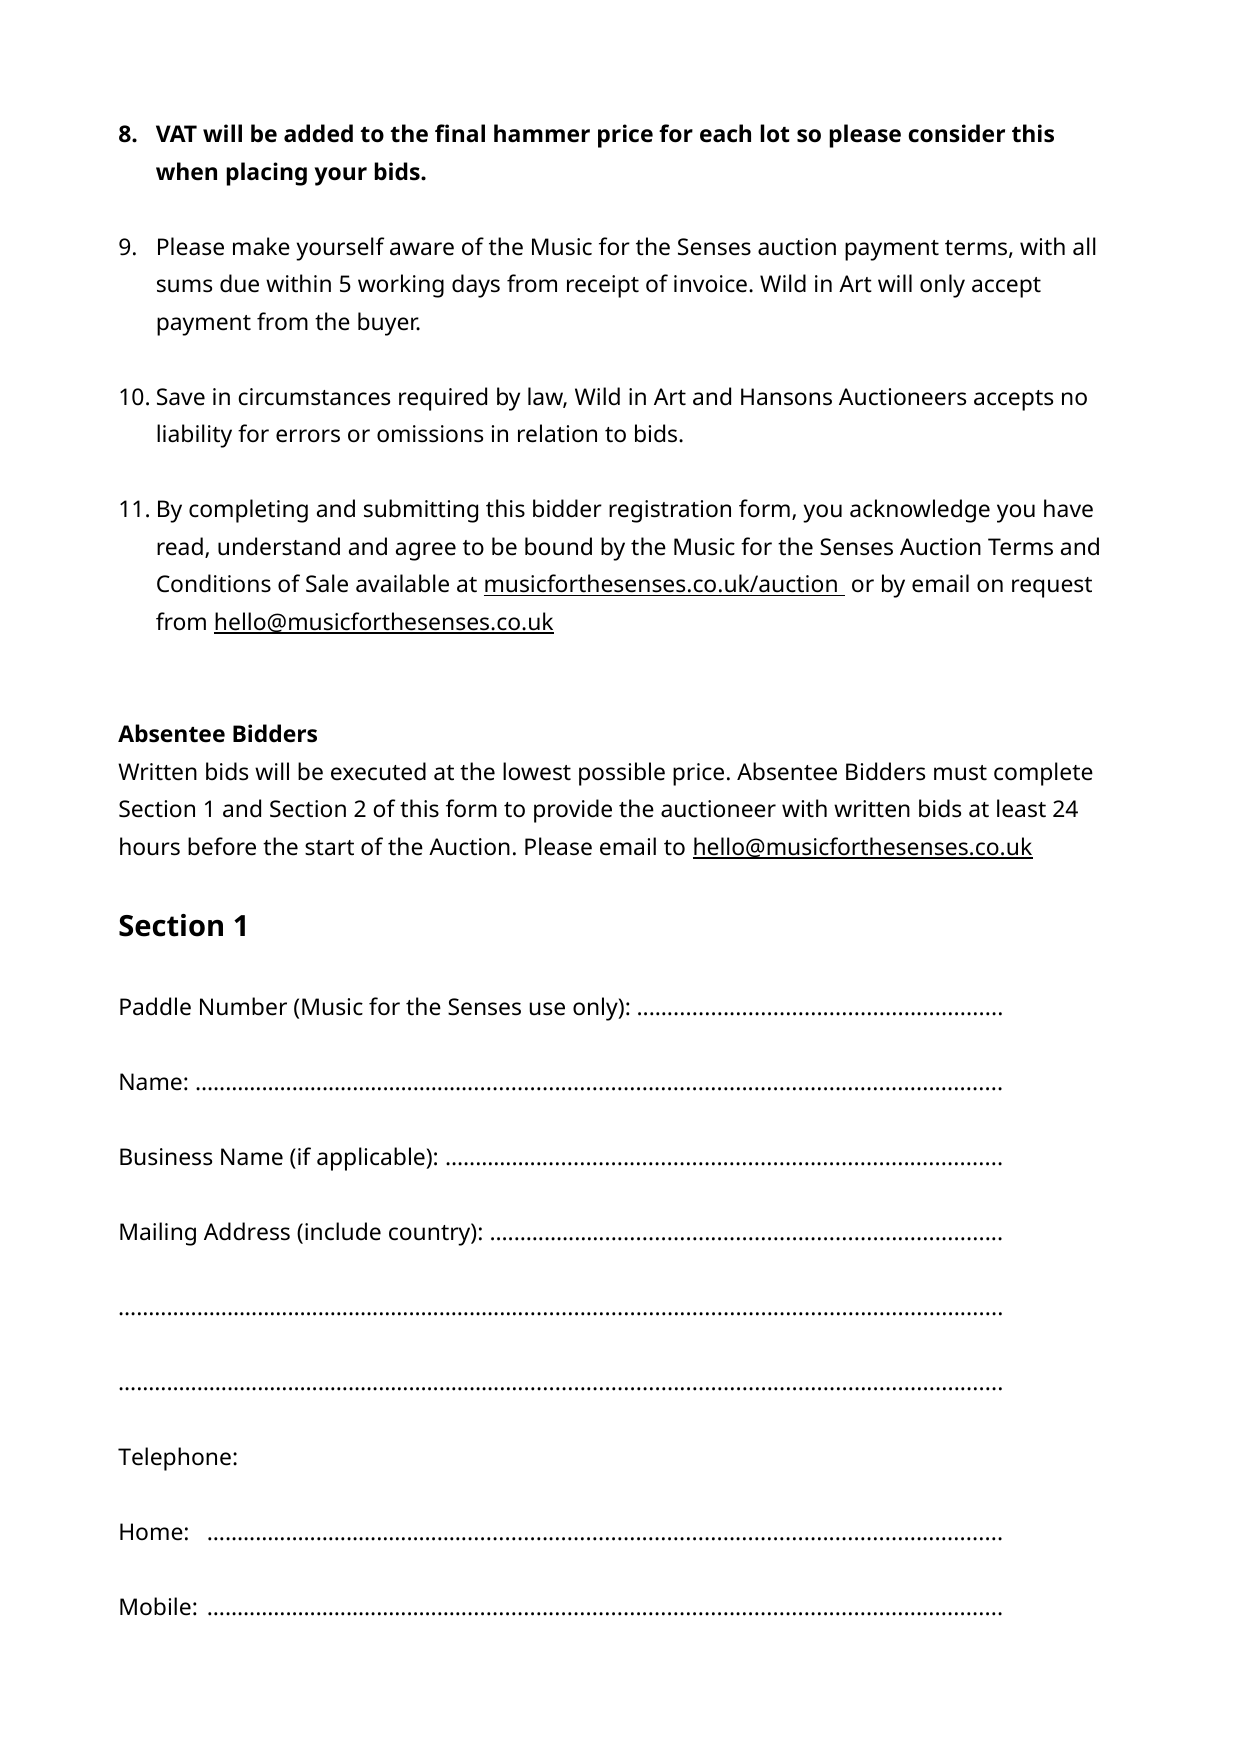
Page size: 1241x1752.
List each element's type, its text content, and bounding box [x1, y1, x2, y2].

list Save in circumstances required by law, Wild in Art and Hansons Auctioneers accepts no liability for errors or omissions in relation to bids. [118, 381, 1122, 449]
text Mailing Address (include country): [118, 1216, 1122, 1247]
list VAT will be added to the final hammer price for each lot so please consider this when placing your bids. [118, 118, 1122, 187]
list By completing and submitting this bidder registration form, you acknowledge you have read, understand and agree to be bound by the Music for the Senses Auction Terms and Conditions of Sale available at musicforthesenses.co.uk/auction or by email on request from hello@musicforthesenses.co.uk [118, 493, 1122, 637]
text Paddle Number (Music for the Senses use only): [118, 991, 1122, 1022]
list Please make yourself aware of the Music for the Senses auction payment terms, with all sums due within 5 working days from receipt of invoice. Wild in Art will only accept payment from the buyer. [118, 231, 1122, 337]
text Absentee Bidders [118, 718, 1122, 749]
text Telephone: [118, 1441, 1122, 1472]
text Section 1 [118, 906, 1122, 945]
text Written bids will be executed at the lowest possible price. Absentee Bidders must complete Section 1 and Section 2 of this form to provide the auctioneer with written bids at least 24 hours before the start of the Auction. Please email to hello@musicforthesenses.co.uk [118, 756, 1122, 862]
text Name: [118, 1066, 1122, 1097]
text Business Name (if applicable): [118, 1141, 1122, 1172]
text Mobile: [118, 1591, 1122, 1622]
text Home: [118, 1516, 1122, 1547]
